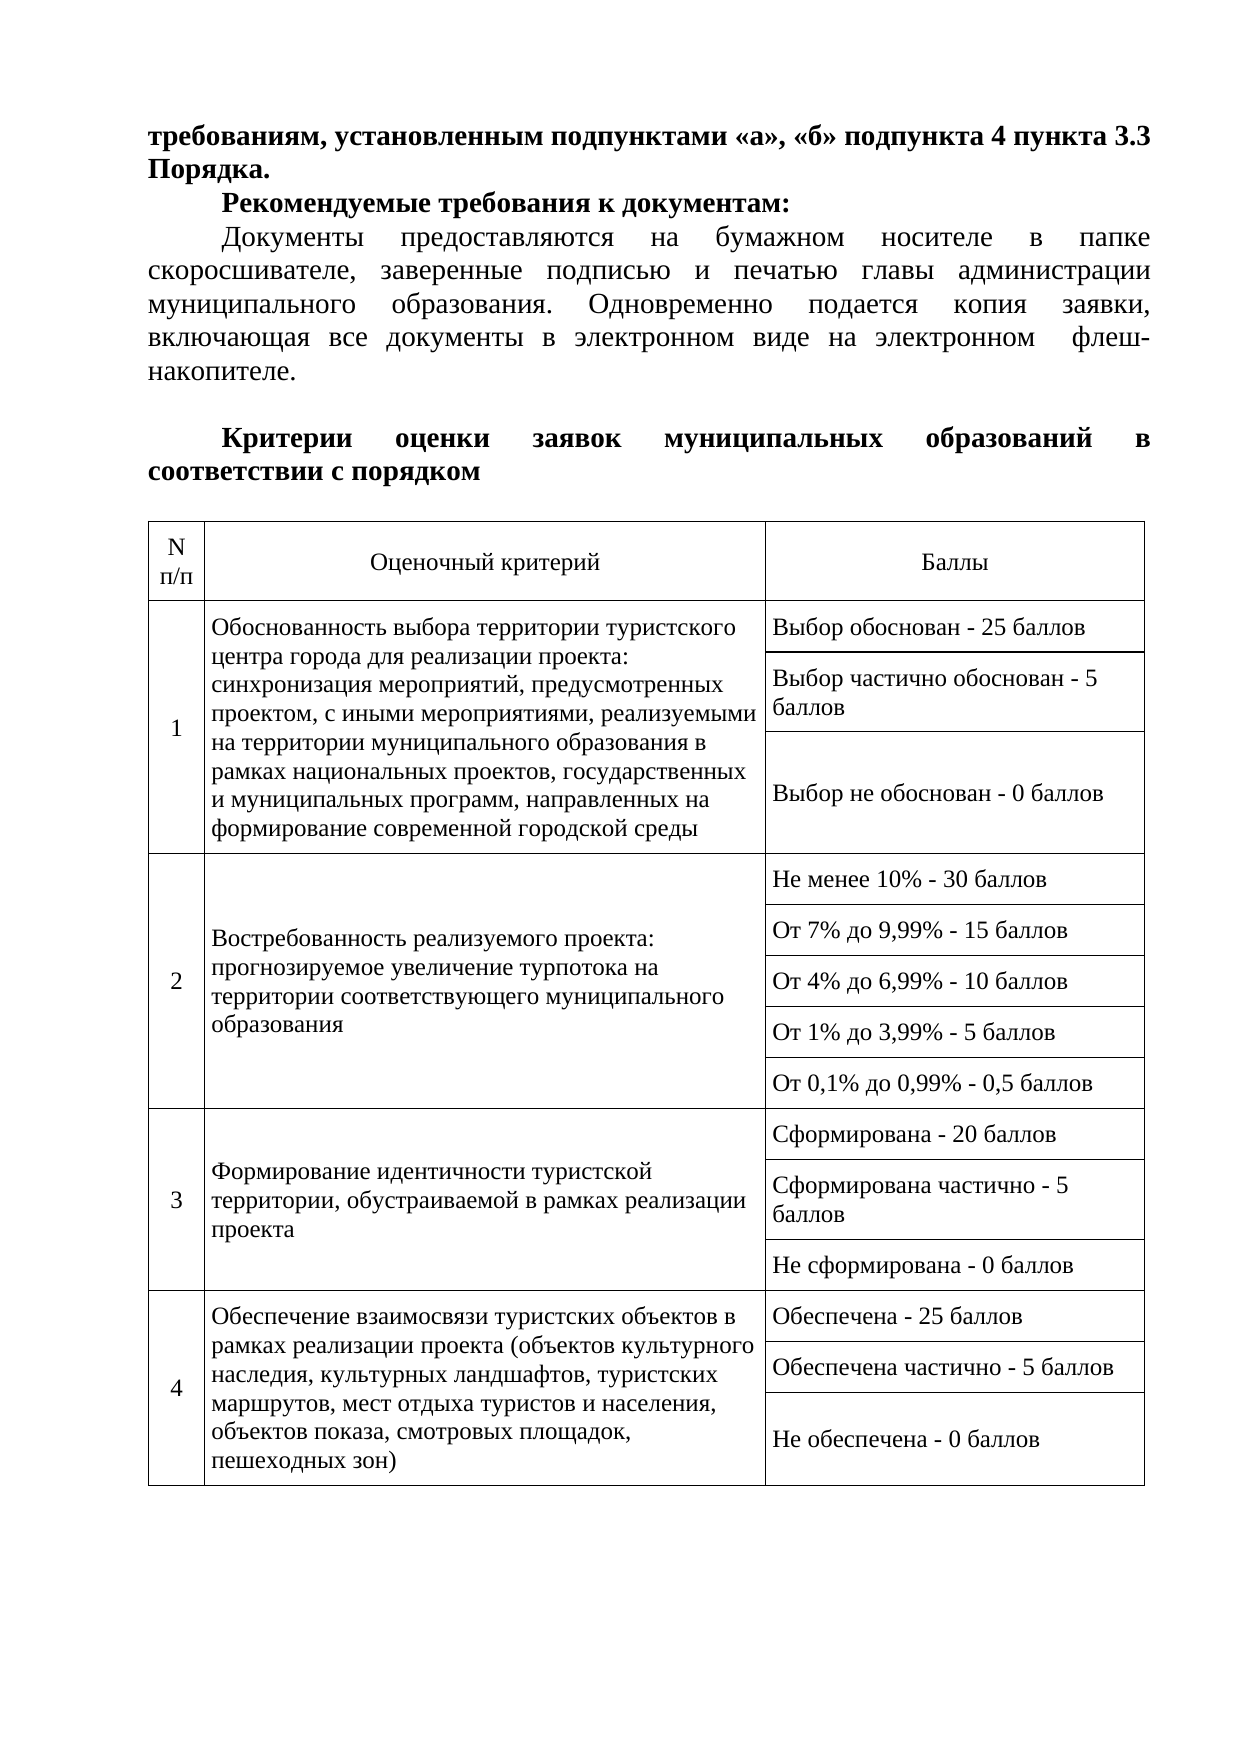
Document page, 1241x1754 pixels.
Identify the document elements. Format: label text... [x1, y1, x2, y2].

table_cell 2 [149, 854, 204, 1108]
table_cell Обеспечена частично - 5 баллов [766, 1342, 1144, 1392]
table_header Баллы [766, 522, 1144, 600]
table_cell Обеспечена - 25 баллов [766, 1291, 1144, 1341]
table_cell От 7% до 9,99% - 15 баллов [766, 905, 1144, 955]
table_cell 3 [149, 1109, 204, 1290]
table_cell Не менее 10% - 30 баллов [766, 854, 1144, 904]
table_cell Выбор обоснован - 25 баллов [766, 601, 1144, 651]
table_header Оценочный критерий [205, 522, 765, 600]
table_cell 1 [149, 601, 204, 853]
table_cell От 0,1% до 0,99% - 0,5 баллов [766, 1058, 1144, 1108]
table_cell 4 [149, 1291, 204, 1484]
table_cell Сформирована - 20 баллов [766, 1109, 1144, 1159]
table_cell Востребованность реализуемого проекта: прогнозируемое увеличение турпотока на территории соответствующего муниципального образования [205, 854, 765, 1108]
text Документы предоставляются на бумажном носителе в папке скоросшивателе, заверенные подписью и печатью главы администрации муниципального образования. Одновременно подается копия заявки, включающая все документы в электронном виде на электронном флеш-накопителе. [148, 219, 1152, 386]
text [148, 118, 1152, 185]
table_cell От 4% до 6,99% - 10 баллов [766, 956, 1144, 1006]
text Рекомендуемые требования к документам: [148, 185, 1152, 219]
table_cell Не сформирована - 0 баллов [766, 1240, 1144, 1290]
table_cell Выбор не обоснован - 0 баллов [766, 732, 1144, 853]
table_cell От 1% до 3,99% - 5 баллов [766, 1007, 1144, 1057]
table_cell Обеспечение взаимосвязи туристских объектов в рамках реализации проекта (объектов культурного наследия, культурных ландшафтов, туристских маршрутов, мест отдыха туристов и населения, объектов показа, смотровых площадок, пешеходных зон) [205, 1291, 765, 1484]
table_cell Не обеспечена - 0 баллов [766, 1393, 1144, 1484]
table_cell Формирование идентичности туристской территории, обустраиваемой в рамках реализации проекта [205, 1109, 765, 1290]
table_cell Выбор частично обоснован - 5 баллов [766, 653, 1144, 731]
table_cell Сформирована частично - 5 баллов [766, 1160, 1144, 1239]
table_cell Обоснованность выбора территории туристского центра города для реализации проекта: синхронизация мероприятий, предусмотренных проектом, с иными мероприятиями, реализуемыми на территории муниципального образования в рамках национальных проектов, государственных и муниципальных программ, направленных на формирование современной городской среды [205, 601, 765, 853]
table_header N п/п [149, 522, 204, 600]
text Критерии оценки заявок муниципальных образований в соответствии с порядком [148, 420, 1152, 487]
